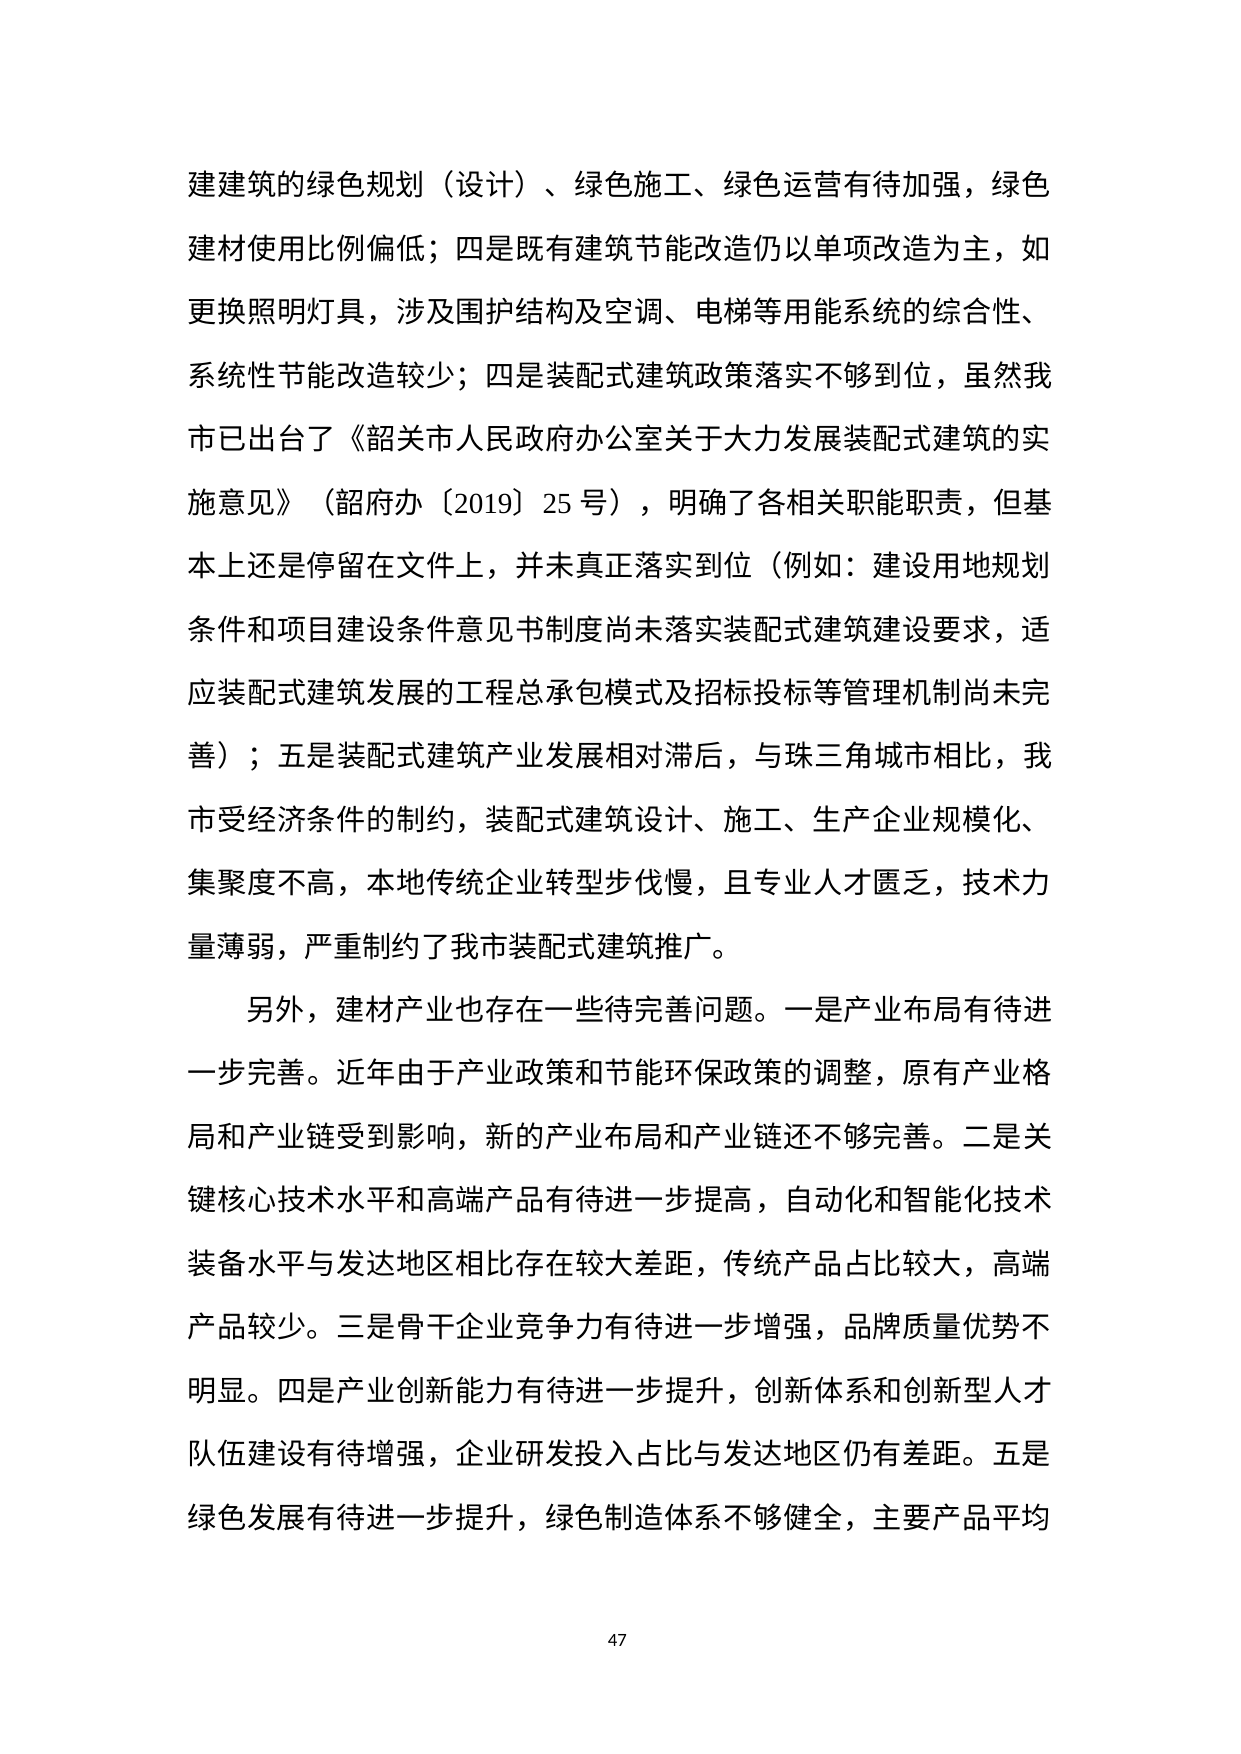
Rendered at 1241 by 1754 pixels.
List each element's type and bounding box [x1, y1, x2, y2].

text [187, 162, 1053, 966]
text [187, 987, 1053, 1536]
